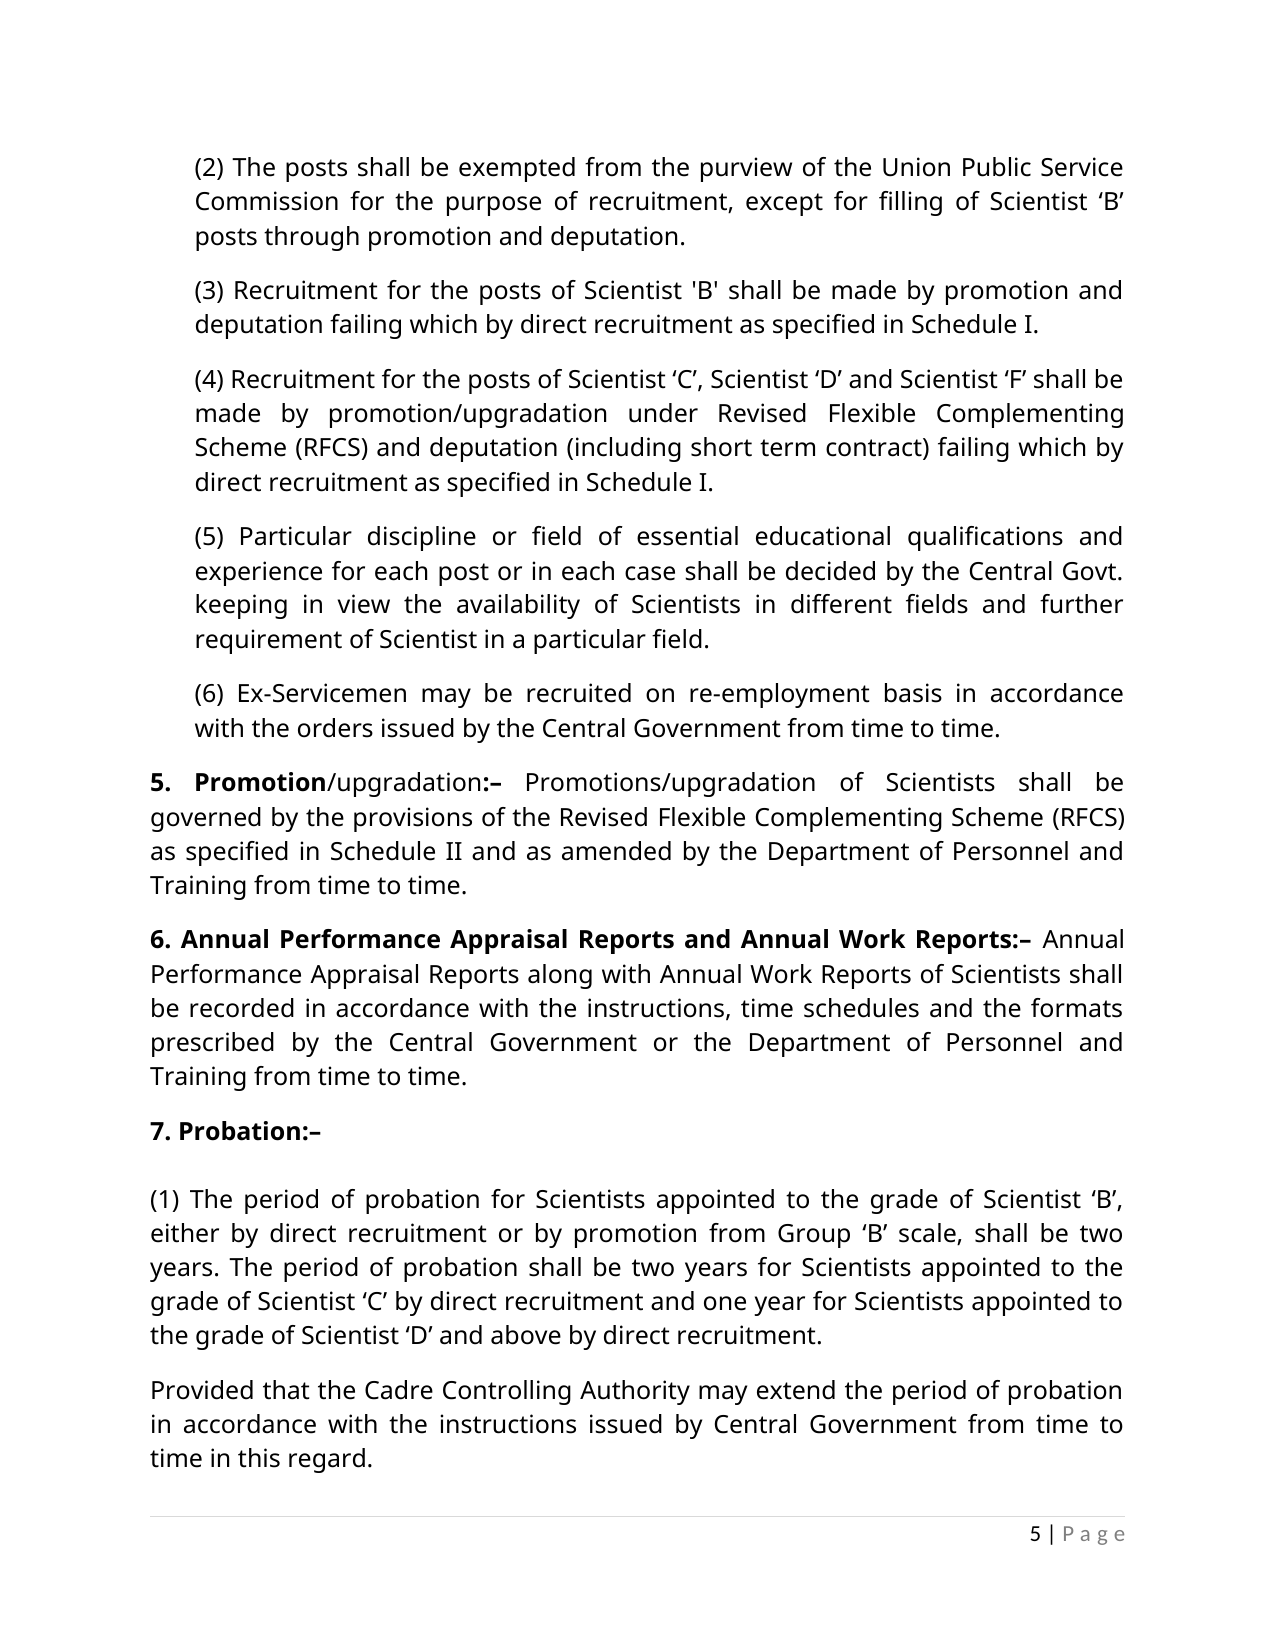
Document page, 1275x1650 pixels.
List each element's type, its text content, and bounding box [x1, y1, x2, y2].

text (4) Recruitment for the posts of Scientist ‘C’, Scientist ‘D’ and Scientist ‘F’ shall be made by promotion/upgradation under Revised Flexible Complementing Scheme (RFCS) and deputation (including short term contract) failing which by direct recruitment as specified in Schedule I. [194, 362, 1125, 498]
text (3) Recruitment for the posts of Scientist 'B' shall be made by promotion and deputation failing which by direct recruitment as specified in Schedule I. [194, 273, 1125, 341]
text (2) The posts shall be exempted from the purview of the Union Public Service Commission for the purpose of recruitment, except for filling of Scientist ‘B’ posts through promotion and deputation. [194, 150, 1125, 252]
text (6) Ex-Servicemen may be recruited on re-employment basis in accordance with the orders issued by the Central Government from time to time. [194, 676, 1125, 744]
text 7. Probation:– [150, 1113, 1125, 1147]
text 5. Promotion/upgradation:– Promotions/upgradation of Scientists shall be governed by the provisions of the Revised Flexible Complementing Scheme (RFCS) as specified in Schedule II and as amended by the Department of Personnel and Training from time to time. [150, 765, 1125, 901]
text 6. Annual Performance Appraisal Reports and Annual Work Reports:– Annual Performance Appraisal Reports along with Annual Work Reports of Scientists shall be recorded in accordance with the instructions, time schedules and the formats prescribed by the Central Government or the Department of Personnel and Training from time to time. [150, 922, 1125, 1092]
text (5) Particular discipline or field of essential educational qualifications and experience for each post or in each case shall be decided by the Central Govt. keeping in view the availability of Scientists in different fields and further requirement of Scientist in a particular field. [194, 519, 1125, 655]
text Provided that the Cadre Controlling Authority may extend the period of probation in accordance with the instructions issued by Central Government from time to time in this regard. [150, 1373, 1125, 1475]
text (1) The period of probation for Scientists appointed to the grade of Scientist ‘B’, either by direct recruitment or by promotion from Group ‘B’ scale, shall be two years. The period of probation shall be two years for Scientists appointed to the grade of Scientist ‘C’ by direct recruitment and one year for Scientists appointed to the grade of Scientist ‘D’ and above by direct recruitment. [150, 1181, 1125, 1352]
